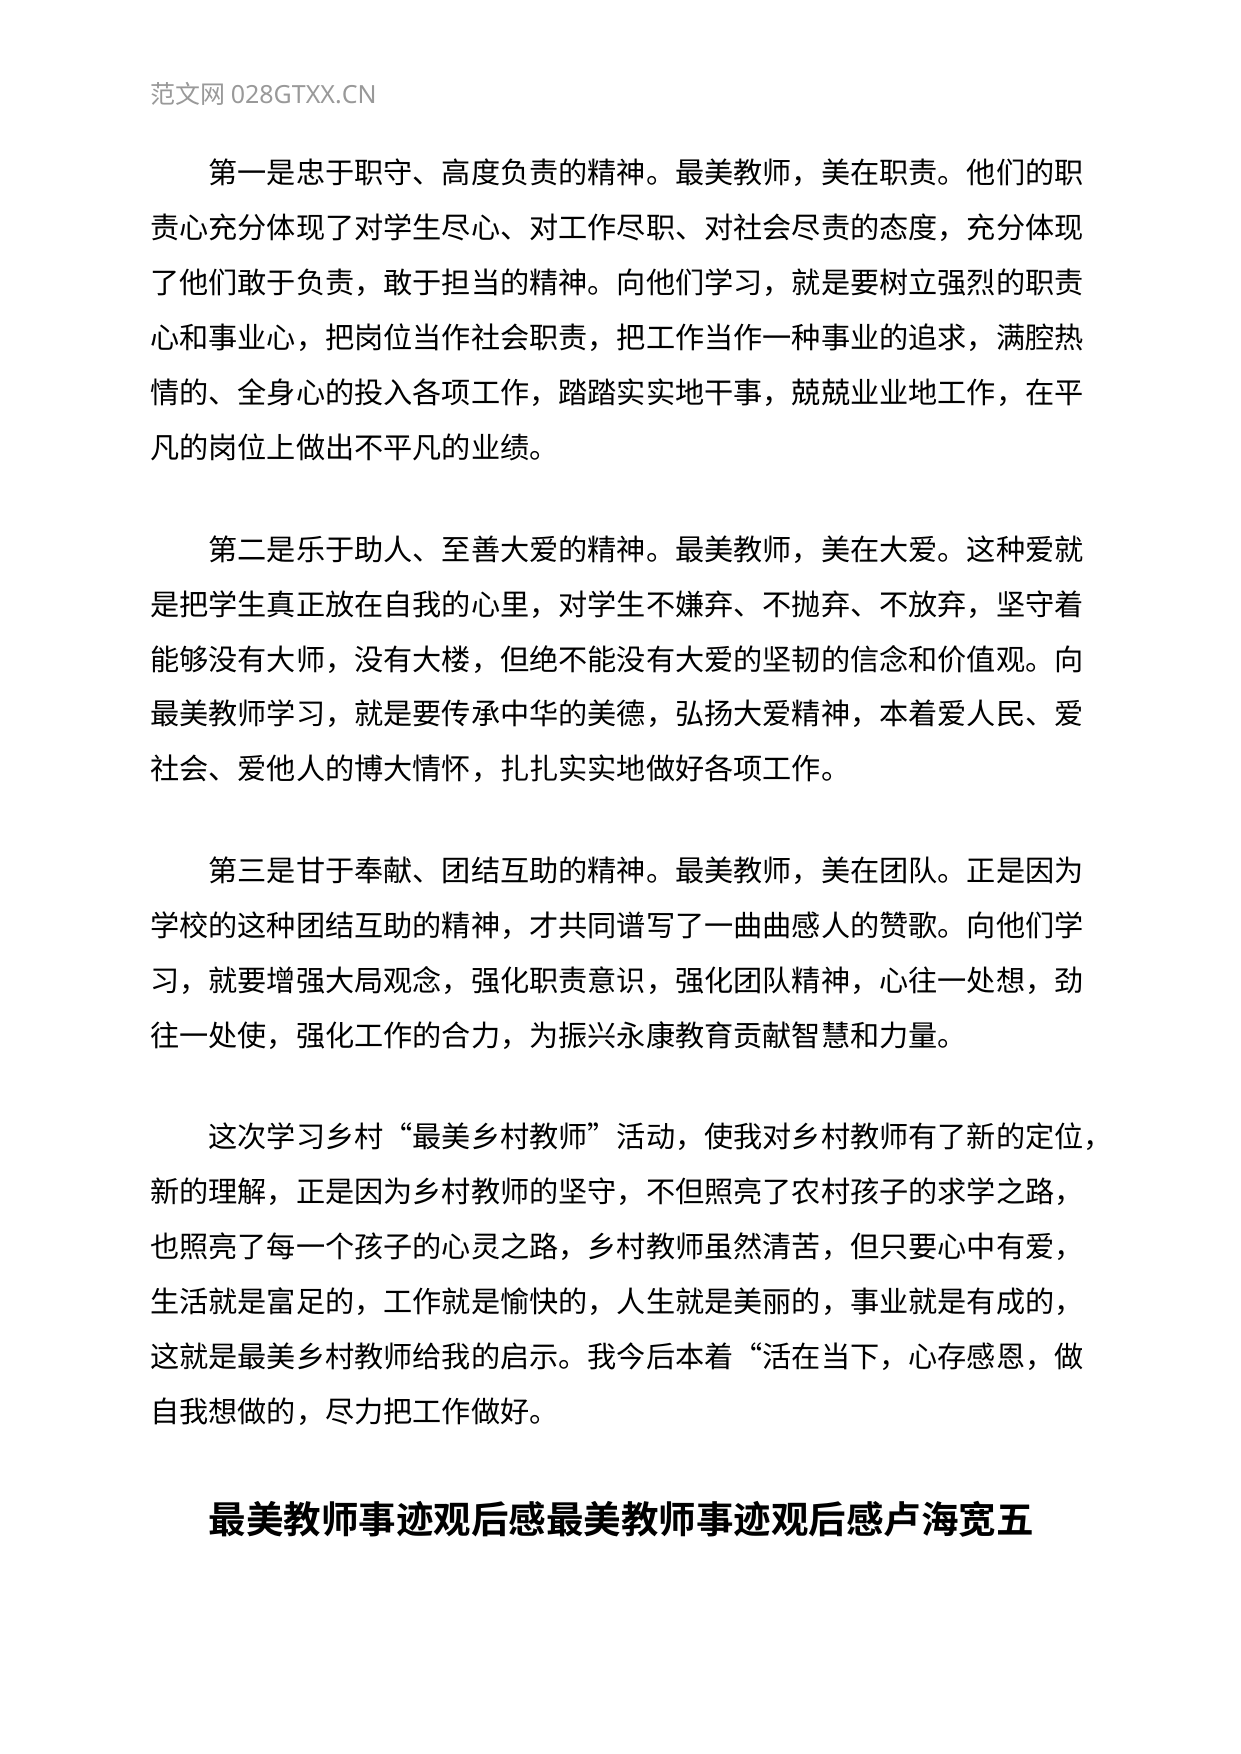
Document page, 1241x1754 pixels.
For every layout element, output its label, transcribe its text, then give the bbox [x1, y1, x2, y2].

text 第三是甘于奉献、团结互助的精神。最美教师，美在团队。正是因为学校的这种团结互助的精神，才共同谱写了一曲曲感人的赞歌。向他们学习，就要增强大局观念，强化职责意识，强化团队精神，心往一处想，劲往一处使，强化工作的合力，为振兴永康教育贡献智慧和力量。 [150, 848, 1090, 1054]
text 第一是忠于职守、高度负责的精神。最美教师，美在职责。他们的职责心充分体现了对学生尽心、对工作尽职、对社会尽责的态度，充分体现了他们敢于负责，敢于担当的精神。向他们学习，就是要树立强烈的职责心和事业心，把岗位当作社会职责，把工作当作一种事业的追求，满腔热情的、全身心的投入各项工作，踏踏实实地干事，兢兢业业地工作，在平凡的岗位上做出不平凡的业绩。 [150, 150, 1090, 467]
text 最美教师事迹观后感最美教师事迹观后感卢海宽五 [150, 1490, 1090, 1544]
text 这次学习乡村“最美乡村教师”活动，使我对乡村教师有了新的定位，新的理解，正是因为乡村教师的坚守，不但照亮了农村孩子的求学之路，也照亮了每一个孩子的心灵之路，乡村教师虽然清苦，但只要心中有爱，生活就是富足的，工作就是愉快的，人生就是美丽的，事业就是有成的，这就是最美乡村教师给我的启示。我今后本着“活在当下，心存感恩，做自我想做的，尽力把工作做好。 [150, 1114, 1090, 1431]
text 第二是乐于助人、至善大爱的精神。最美教师，美在大爱。这种爱就是把学生真正放在自我的心里，对学生不嫌弃、不抛弃、不放弃，坚守着能够没有大师，没有大楼，但绝不能没有大爱的坚韧的信念和价值观。向最美教师学习，就是要传承中华的美德，弘扬大爱精神，本着爱人民、爱社会、爱他人的博大情怀，扎扎实实地做好各项工作。 [150, 526, 1090, 788]
